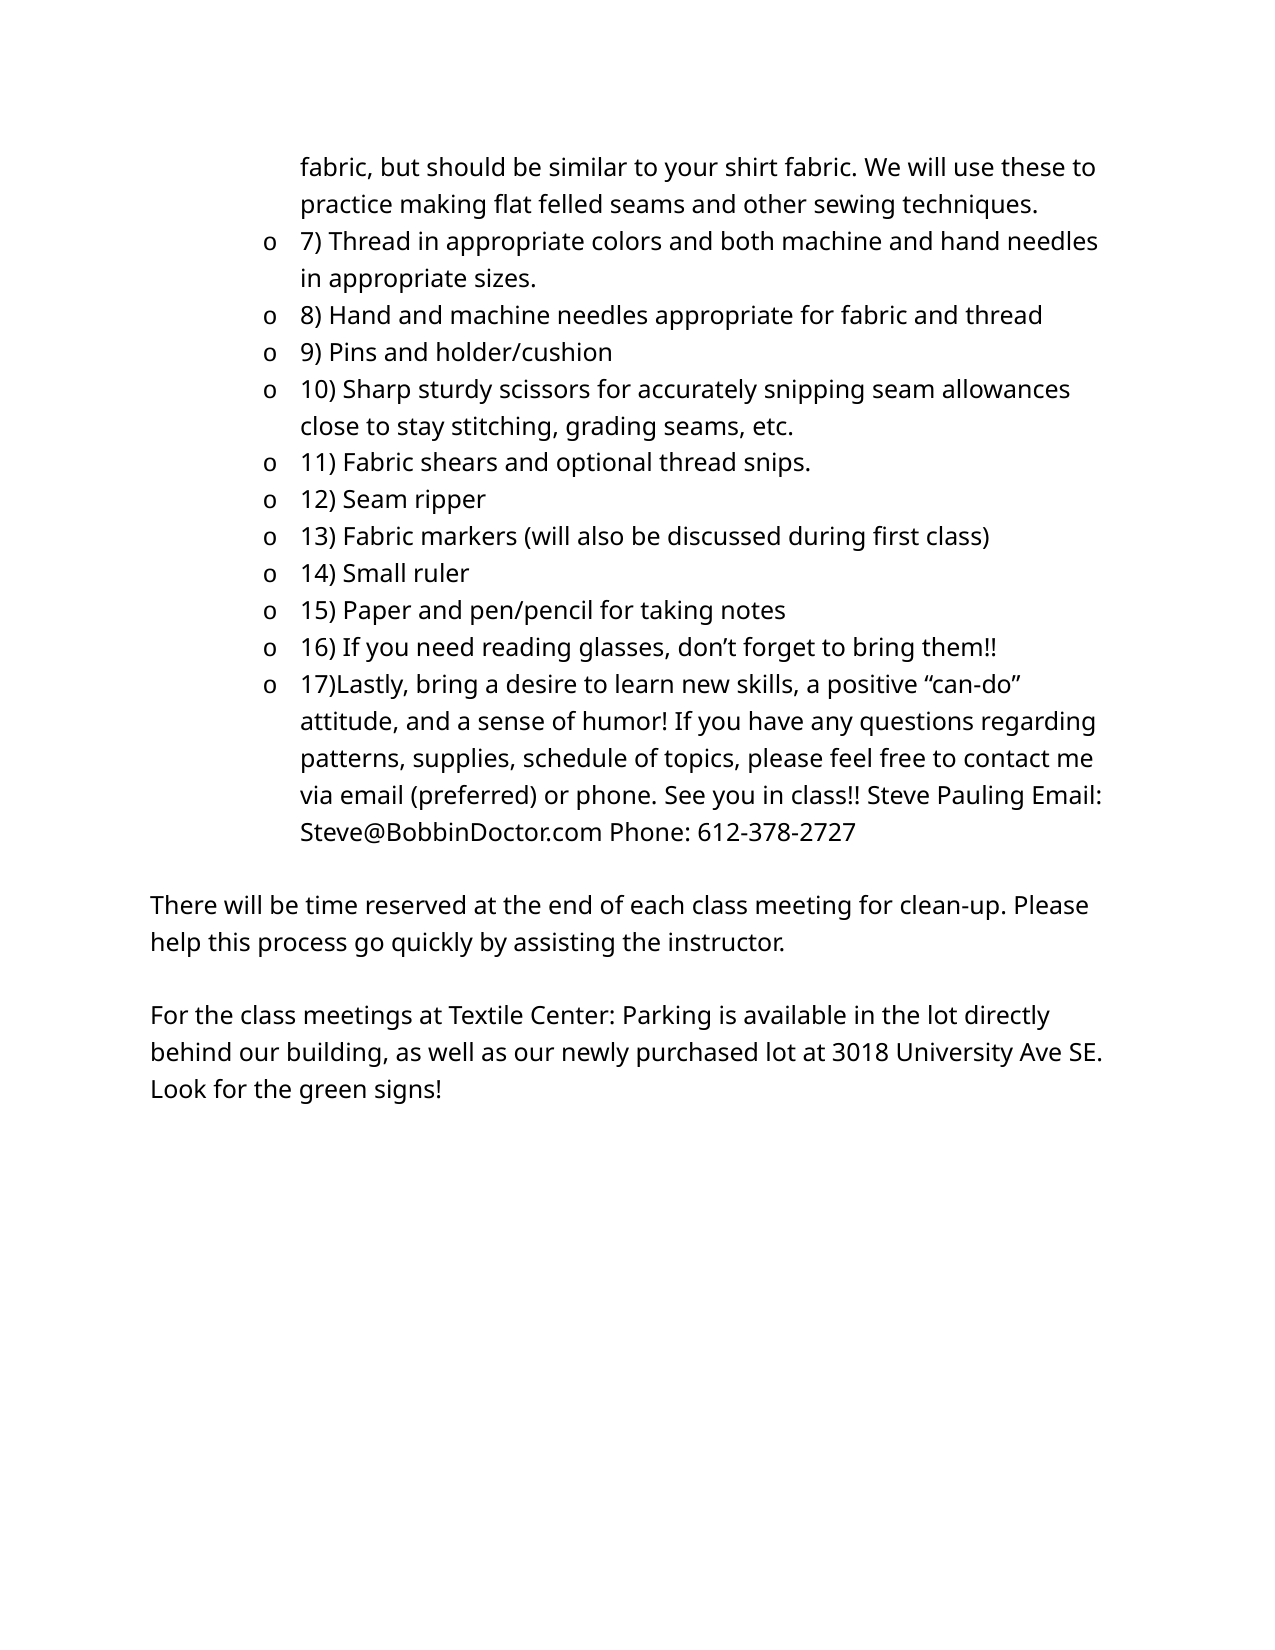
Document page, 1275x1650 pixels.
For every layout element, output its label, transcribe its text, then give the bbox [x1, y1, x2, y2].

text For the class meetings at Textile Center: Parking is available in the lot directly behind our building, as well as our newly purchased lot at 3018 University Ave SE. Look for the green signs! [150, 998, 1125, 1106]
text There will be time reserved at the end of each class meeting for clean-up. Please help this process go quickly by assisting the instructor. [150, 888, 1125, 958]
list 9) Pins and holder/cushion [262, 334, 1125, 368]
list 13) Fabric markers (will also be discussed during first class) [262, 519, 1125, 553]
list 15) Paper and pen/pencil for taking notes [262, 593, 1125, 627]
list 16) If you need reading glasses, don’t forget to bring them!! [262, 630, 1125, 664]
list 17)Lastly, bring a desire to learn new skills, a positive “can-do” attitude, and a sense of humor! If you have any questions regarding patterns, supplies, schedule of topics, please feel free to contact me via email (preferred) or phone. See you in class!! Steve Pauling Email: Steve@BobbinDoctor.com Phone: 612-378-2727 [262, 667, 1125, 848]
list 12) Seam ripper [262, 482, 1125, 516]
list 8) Hand and machine needles appropriate for fabric and thread [262, 297, 1125, 332]
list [262, 150, 1125, 221]
list 7) Thread in appropriate colors and both machine and hand needles in appropriate sizes. [262, 223, 1125, 294]
list 10) Sharp sturdy scissors for accurately snipping seam allowances close to stay stitching, grading seams, etc. [262, 371, 1125, 442]
list 11) Fabric shears and optional thread snips. [262, 445, 1125, 479]
list 14) Small ruler [262, 556, 1125, 590]
